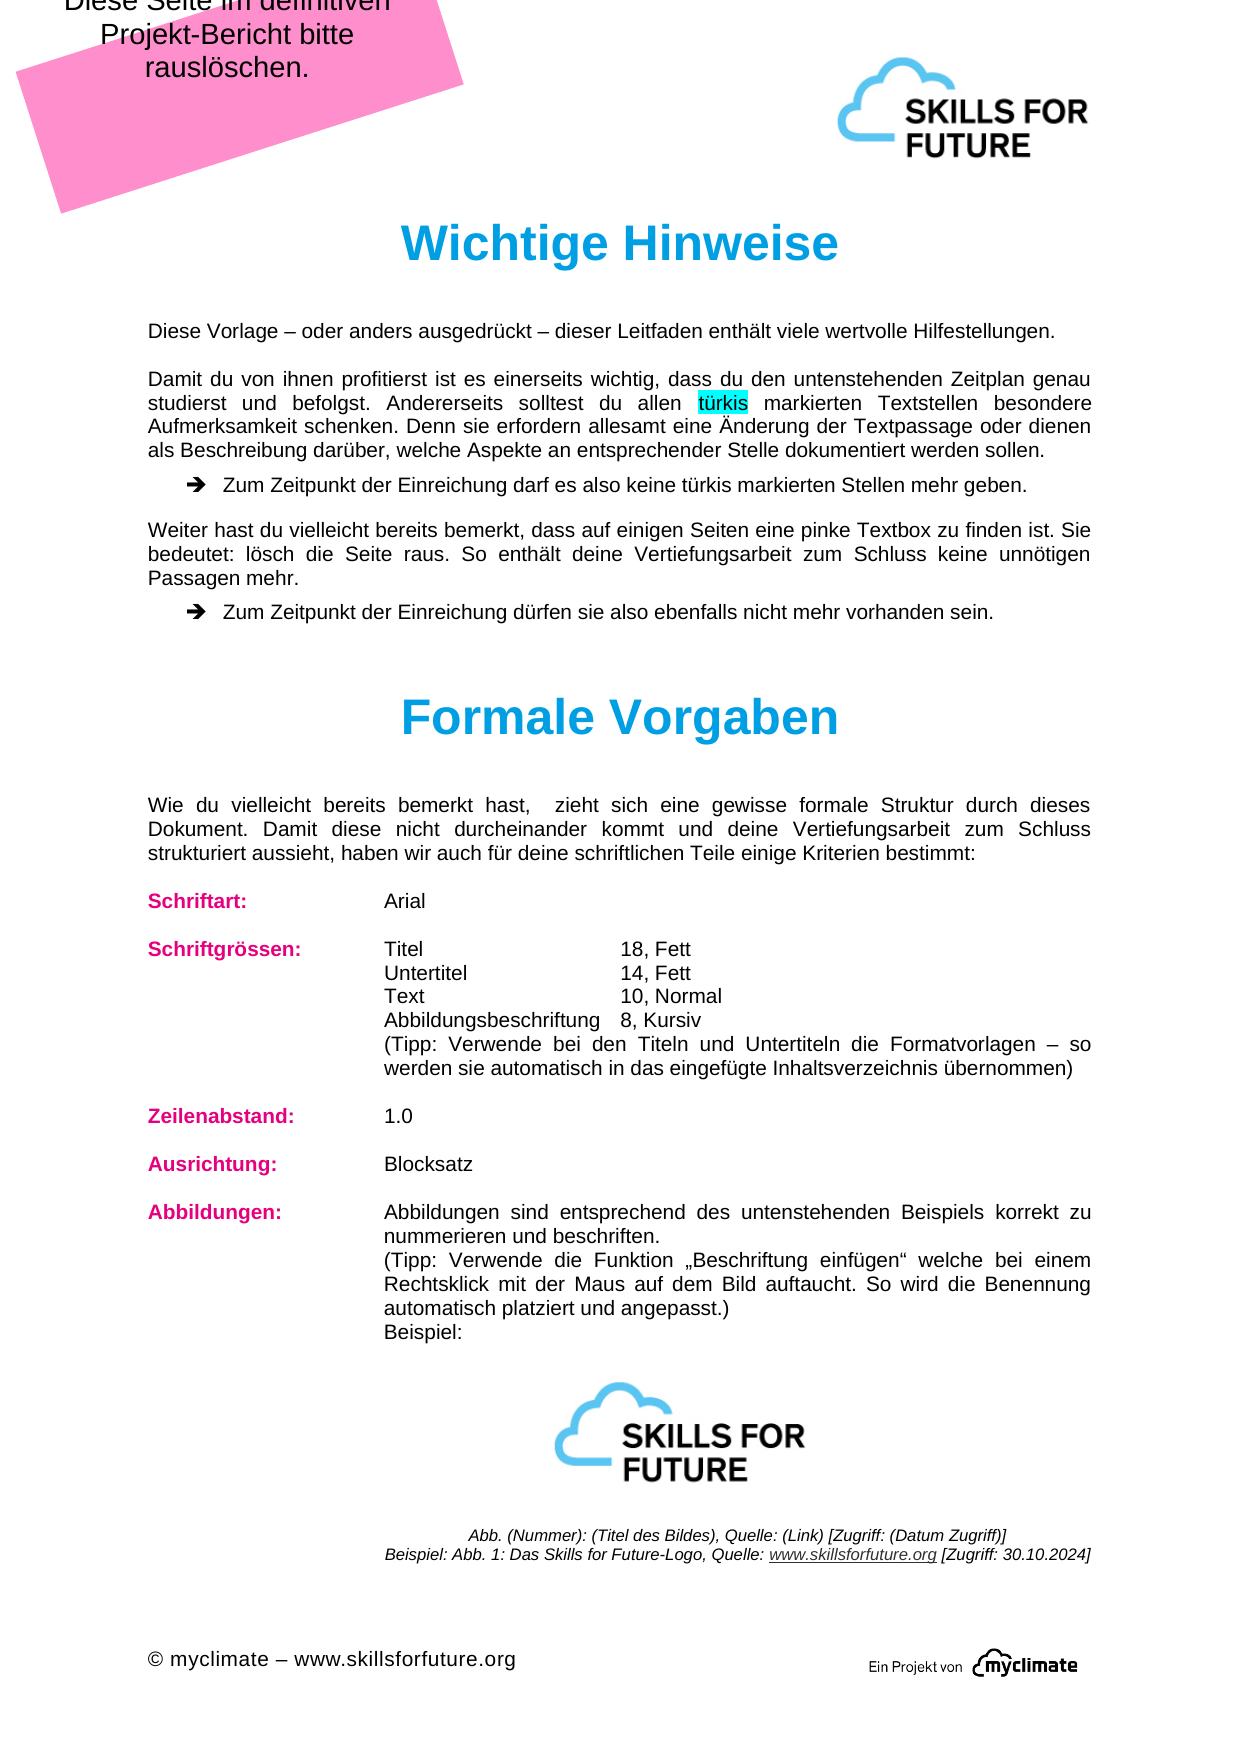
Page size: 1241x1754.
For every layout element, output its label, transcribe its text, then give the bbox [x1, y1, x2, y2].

list Zum Zeitpunkt der Einreichung darf es also keine türkis markierten Stellen mehr geben. [185, 473, 1092, 497]
picture [796, 26, 1222, 194]
text Abbildungsbeschriftung 8, Kursiv [148, 1008, 1092, 1032]
text Schriftgrössen: Titel 18, Fett [148, 936, 1092, 960]
picture [859, 1638, 1079, 1680]
text Diese Vorlage – oder anders ausgedrückt – dieser Leitfaden enthält viele wertvolle Hilfestellungen. [148, 318, 1092, 342]
text Beispiel: Abb. 1: Das Skills for Future-Logo, Quelle: www.skillsforfuture.org [Zugriff: 30.10.2024] [384, 1545, 1092, 1564]
text Schriftart: Arial [148, 888, 1092, 912]
text Beispiel: [384, 1320, 1092, 1344]
text Text 10, Normal [148, 984, 1092, 1008]
text Abbildungen: Abbildungen sind entsprechend des untenstehenden Beispiels korrekt zu nummerieren und beschriften. [148, 1200, 1092, 1248]
text Untertitel 14, Fett [148, 960, 1092, 984]
picture [513, 1351, 939, 1518]
text Ausrichtung: Blocksatz [148, 1152, 1092, 1176]
text Wie du vielleicht bereits bemerkt hast, zieht sich eine gewisse formale Struktur durch dieses Dokument. Damit diese nicht durcheinander kommt und deine Vertiefungsarbeit zum Schluss strukturiert aussieht, haben wir auch für deine schriftlichen Teile einige Kriterien bestimmt: [148, 793, 1092, 864]
text Abb. (Nummer): (Titel des Bildes), Quelle: (Link) [Zugriff: (Datum Zugriff)] [384, 1526, 1092, 1545]
text (Tipp: Verwende bei den Titeln und Untertiteln die Formatvorlagen – so werden sie automatisch in das eingefügte Inhaltsverzeichnis übernommen) [384, 1032, 1092, 1080]
text Damit du von ihnen profitierst ist es einerseits wichtig, dass du den untenstehenden Zeitplan genau studierst und befolgst. Andererseits solltest du allen türkis markierten Textstellen besondere Aufmerksamkeit schenken. Denn sie erfordern allesamt eine Änderung der Textpassage oder dienen als Beschreibung darüber, welche Aspekte an entsprechender Stelle dokumentiert werden sollen. [148, 366, 1092, 462]
text Weiter hast du vielleicht bereits bemerkt, dass auf einigen Seiten eine pinke Textbox zu finden ist. Sie bedeutet: lösch die Seite raus. So enthält deine Vertiefungsarbeit zum Schluss keine unnötigen Passagen mehr. [148, 518, 1092, 589]
list Zum Zeitpunkt der Einreichung dürfen sie also ebenfalls nicht mehr vorhanden sein. [185, 600, 1092, 624]
text Formale Vorgaben [148, 693, 1092, 745]
text Zeilenabstand: 1.0 [148, 1104, 1092, 1128]
text Wichtige Hinweise [148, 218, 1092, 271]
text (Tipp: Verwende die Funktion „Beschriftung einfügen“ welche bei einem Rechtsklick mit der Maus auf dem Bild auftaucht. So wird die Benennung automatisch platziert und angepasst.) [148, 1248, 1092, 1320]
